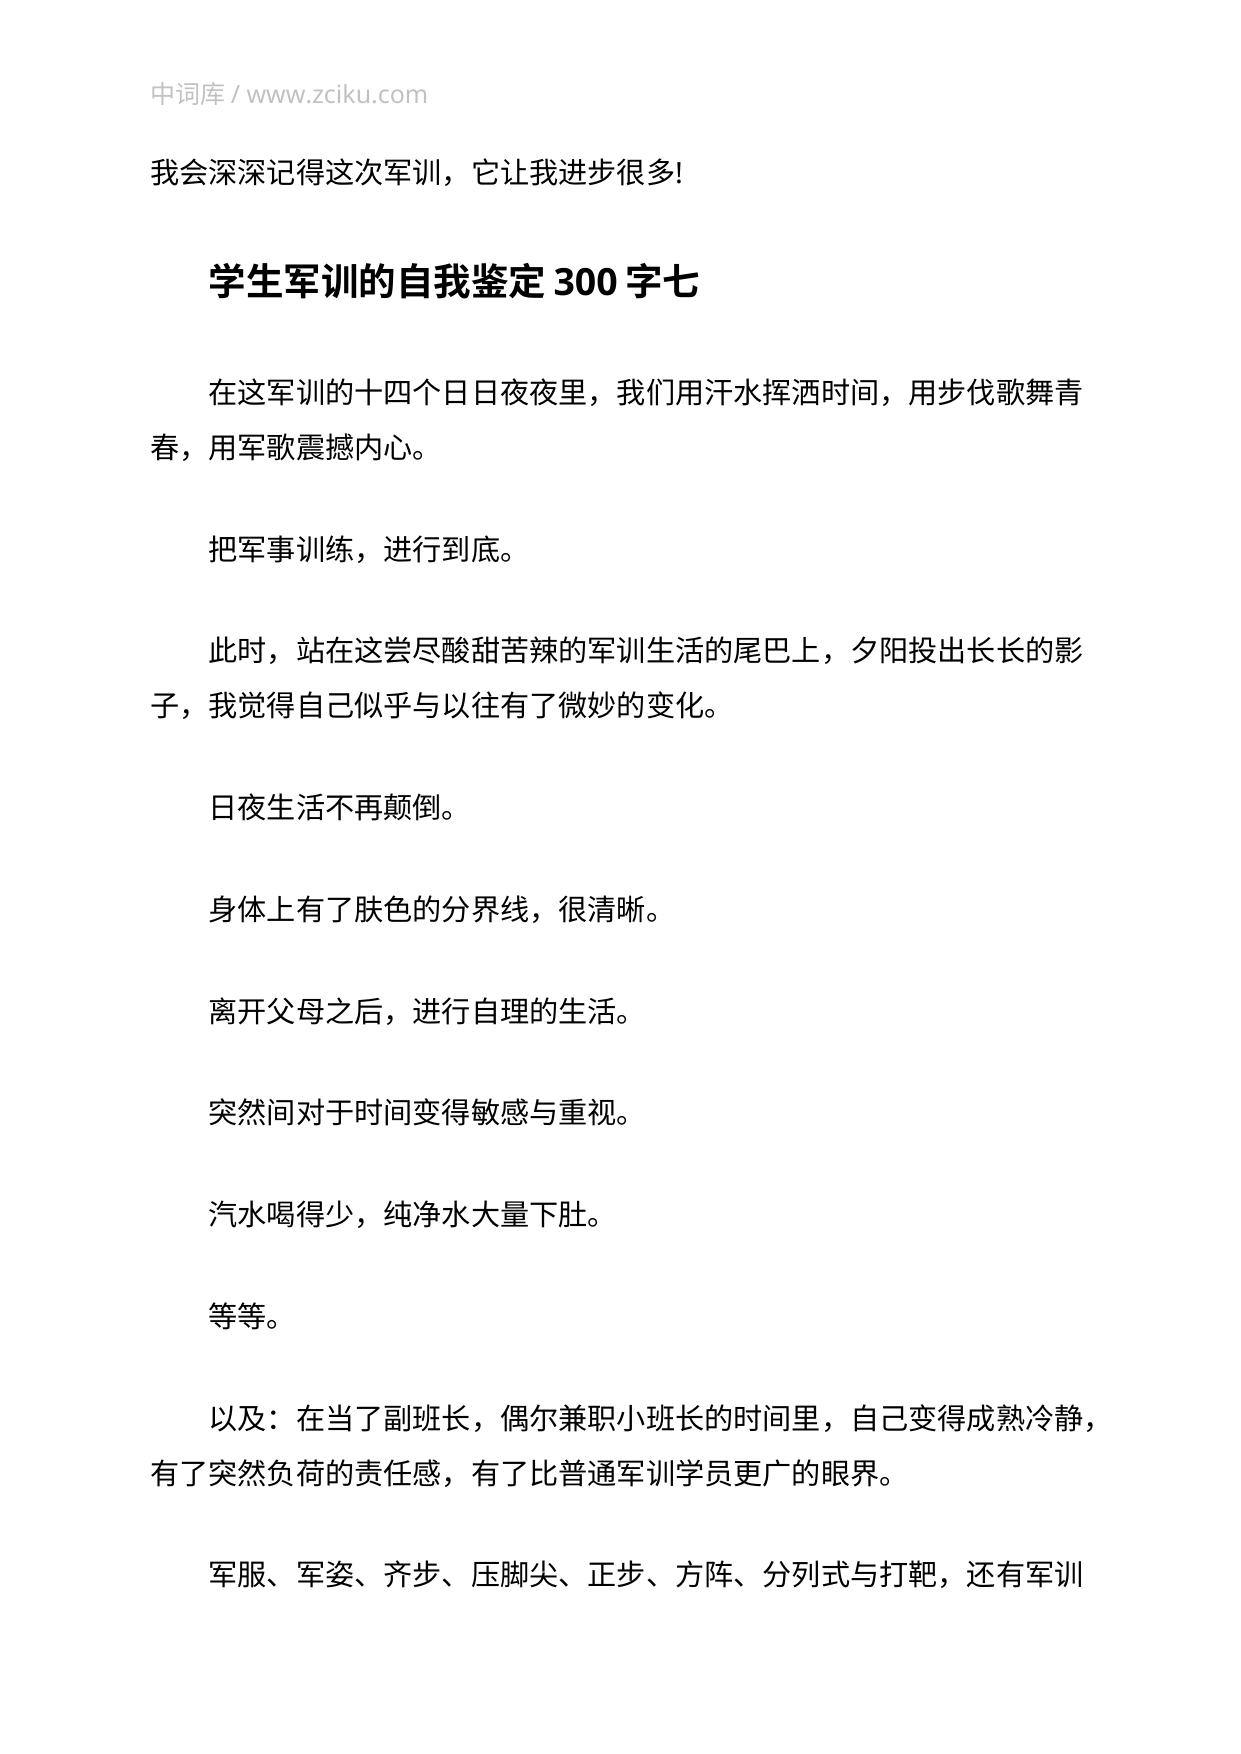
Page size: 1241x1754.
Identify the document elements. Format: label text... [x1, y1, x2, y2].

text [150, 150, 1090, 192]
text 在这军训的十四个日日夜夜里，我们用汗水挥洒时间，用步伐歌舞青春，用军歌震撼内心。 [150, 369, 1090, 467]
text 日夜生活不再颠倒。 [150, 785, 1090, 827]
text 离开父母之后，进行自理的生活。 [150, 988, 1090, 1031]
text 突然间对于时间变得敏感与重视。 [150, 1090, 1090, 1132]
text 汽水喝得少，纯净水大量下肚。 [150, 1192, 1090, 1234]
text 学生军训的自我鉴定300字七 [150, 252, 1090, 306]
text 以及：在当了副班长，偶尔兼职小班长的时间里，自己变得成熟冷静，有了突然负荷的责任感，有了比普通军训学员更广的眼界。 [150, 1395, 1090, 1492]
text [150, 1552, 1090, 1594]
text 身体上有了肤色的分界线，很清晰。 [150, 886, 1090, 929]
text 此时，站在这尝尽酸甜苦辣的军训生活的尾巴上，夕阳投出长长的影子，我觉得自己似乎与以往有了微妙的变化。 [150, 628, 1090, 725]
text 等等。 [150, 1293, 1090, 1336]
text 把军事训练，进行到底。 [150, 526, 1090, 568]
